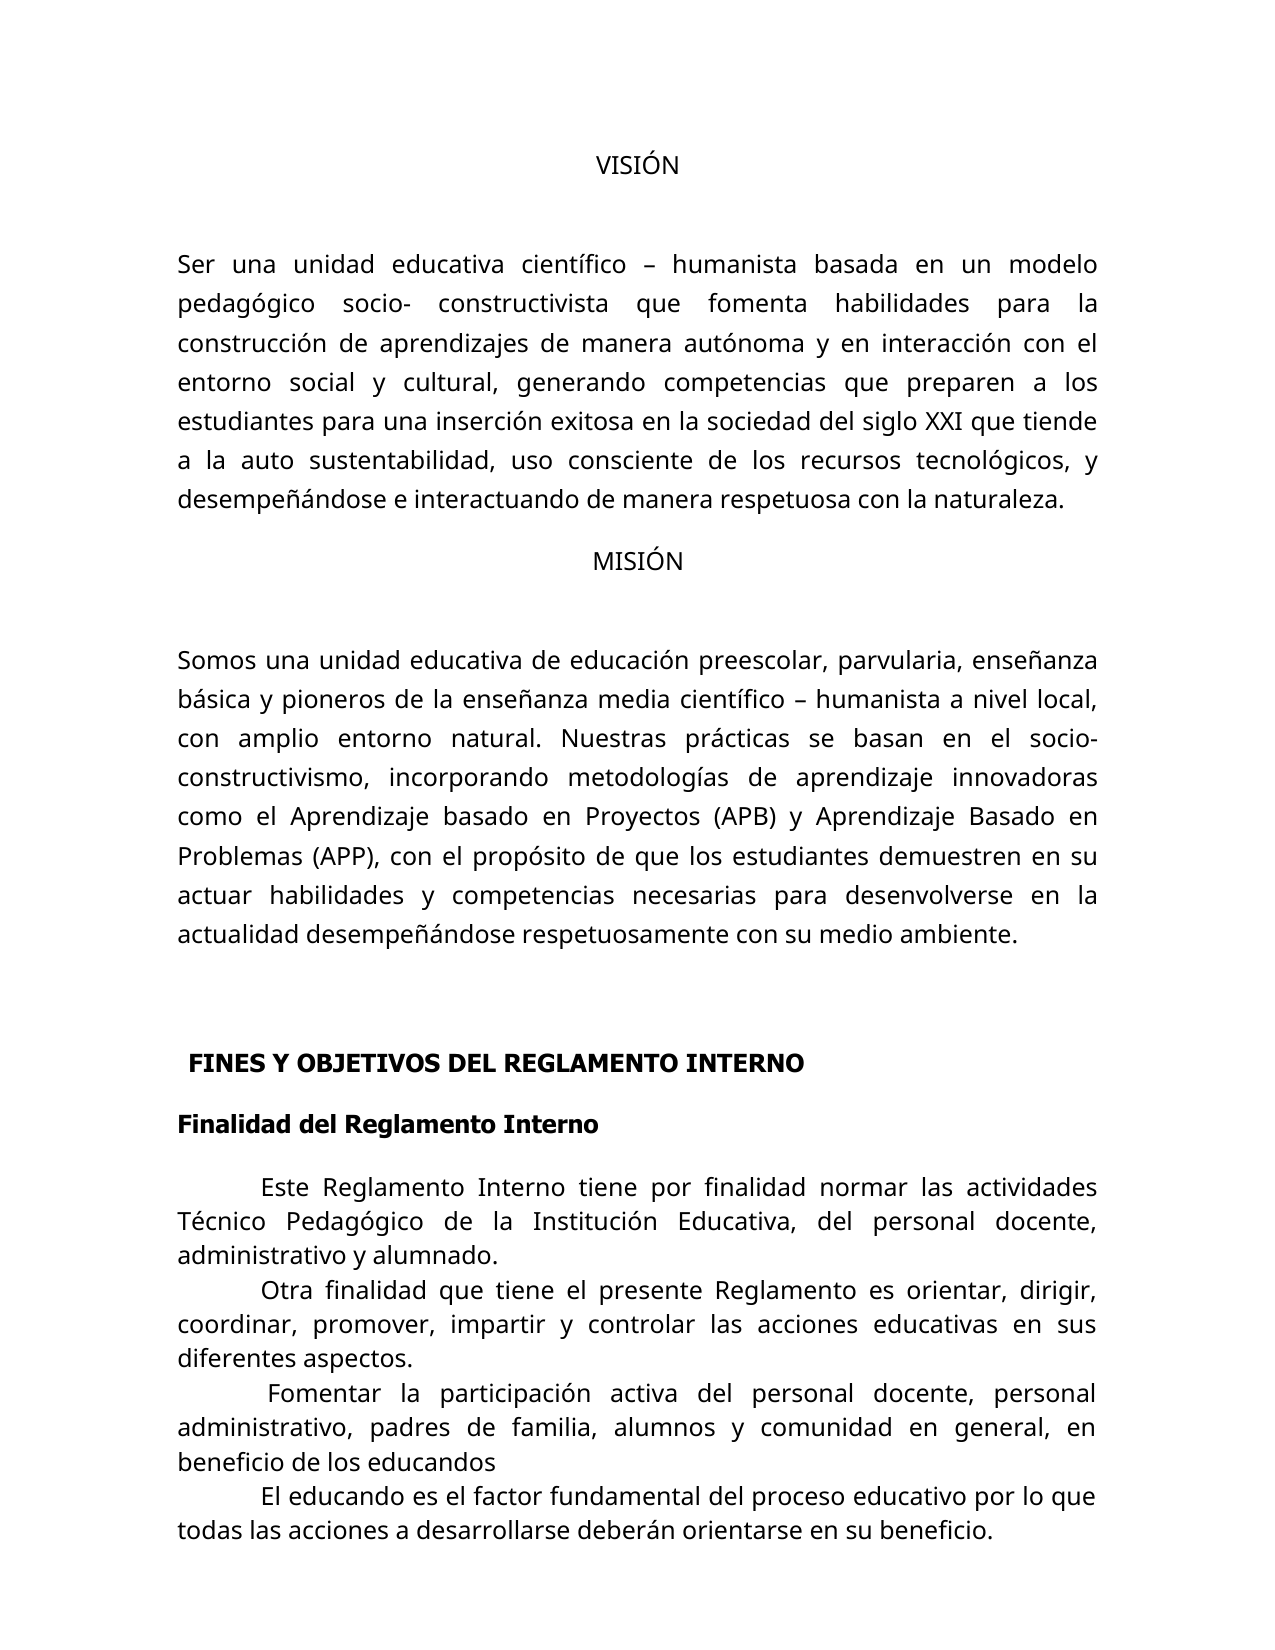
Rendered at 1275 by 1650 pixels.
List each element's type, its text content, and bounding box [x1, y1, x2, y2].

subtitle FINES Y OBJETIVOS DEL REGLAMENTO INTERNO [188, 1047, 1137, 1078]
text VISIÓN [418, 148, 858, 182]
text Este Reglamento Interno tiene por finalidad normar las actividades Técnico Pedagógico de la Institución Educativa, del personal docente, administrativo y alumnado. [177, 1170, 1098, 1272]
text Ser una unidad educativa científico – humanista basada en un modelo pedagógico socio- constructivista que fomenta habilidades para la construcción de aprendizajes de manera autónoma y en interacción con el entorno social y cultural, generando competencias que preparen a los estudiantes para una inserción exitosa en la sociedad del siglo XXI que tiende a la auto sustentabilidad, uso consciente de los recursos tecnológicos, y desempeñándose e interactuando de manera respetuosa con la naturaleza. [177, 247, 1099, 516]
text Finalidad del Reglamento Interno [177, 1109, 1137, 1139]
text MISIÓN [418, 543, 858, 577]
text Fomentar la participación activa del personal docente, personal administrativo, padres de familia, alumnos y comunidad en general, en beneficio de los educandos [177, 1376, 1098, 1478]
text Somos una unidad educativa de educación preescolar, parvularia, enseñanza básica y pioneros de la enseñanza media científico – humanista a nivel local, con amplio entorno natural. Nuestras prácticas se basan en el socio- constructivismo, incorporando metodologías de aprendizaje innovadoras como el Aprendizaje basado en Proyectos (APB) y Aprendizaje Basado en Problemas (APP), con el propósito de que los estudiantes demuestren en su actuar habilidades y competencias necesarias para desenvolverse en la actualidad desempeñándose respetuosamente con su medio ambiente. [177, 642, 1099, 951]
text El educando es el factor fundamental del proceso educativo por lo que todas las acciones a desarrollarse deberán orientarse en su beneficio. [177, 1478, 1098, 1547]
text Otra finalidad que tiene el presente Reglamento es orientar, dirigir, coordinar, promover, impartir y controlar las acciones educativas en sus diferentes aspectos. [177, 1273, 1098, 1375]
